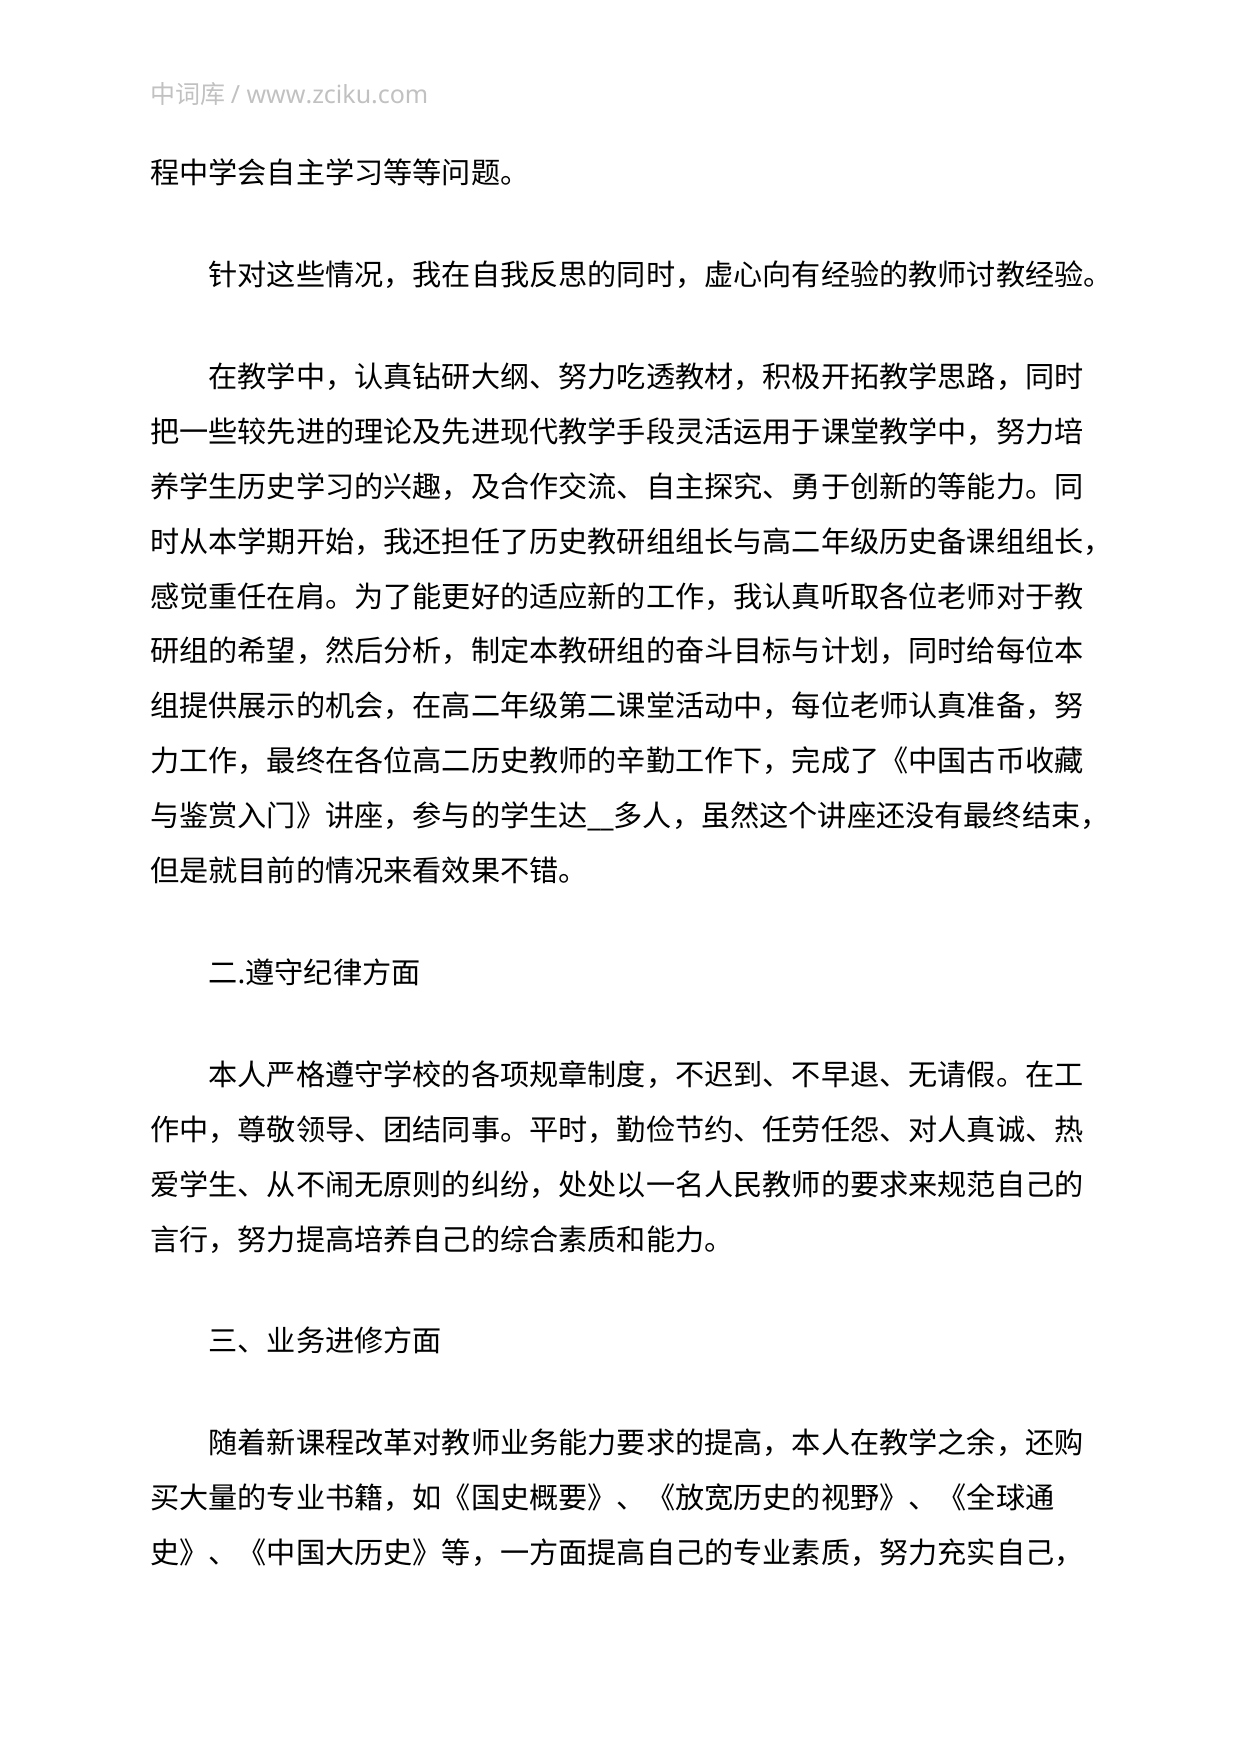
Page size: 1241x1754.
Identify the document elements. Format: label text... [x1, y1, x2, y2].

text 二.遵守纪律方面 [150, 949, 1090, 992]
text 针对这些情况，我在自我反思的同时，虚心向有经验的教师讨教经验。 [150, 252, 1090, 294]
text 在教学中，认真钻研大纲、努力吃透教材，积极开拓教学思路，同时把一些较先进的理论及先进现代教学手段灵活运用于课堂教学中，努力培养学生历史学习的兴趣，及合作交流、自主探究、勇于创新的等能力。同时从本学期开始，我还担任了历史教研组组长与高二年级历史备课组组长，感觉重任在肩。为了能更好的适应新的工作，我认真听取各位老师对于教研组的希望，然后分析，制定本教研组的奋斗目标与计划，同时给每位本组提供展示的机会，在高二年级第二课堂活动中，每位老师认真准备，努力工作，最终在各位高二历史教师的辛勤工作下，完成了《中国古币收藏与鉴赏入门》讲座，参与的学生达__多人，虽然这个讲座还没有最终结束，但是就目前的情况来看效果不错。 [150, 353, 1090, 890]
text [150, 150, 1090, 192]
text 本人严格遵守学校的各项规章制度，不迟到、不早退、无请假。在工作中，尊敬领导、团结同事。平时，勤俭节约、任劳任怨、对人真诚、热爱学生、从不闹无原则的纠纷，处处以一名人民教师的要求来规范自己的言行，努力提高培养自己的综合素质和能力。 [150, 1051, 1090, 1258]
text 三、业务进修方面 [150, 1318, 1090, 1360]
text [150, 1420, 1090, 1572]
